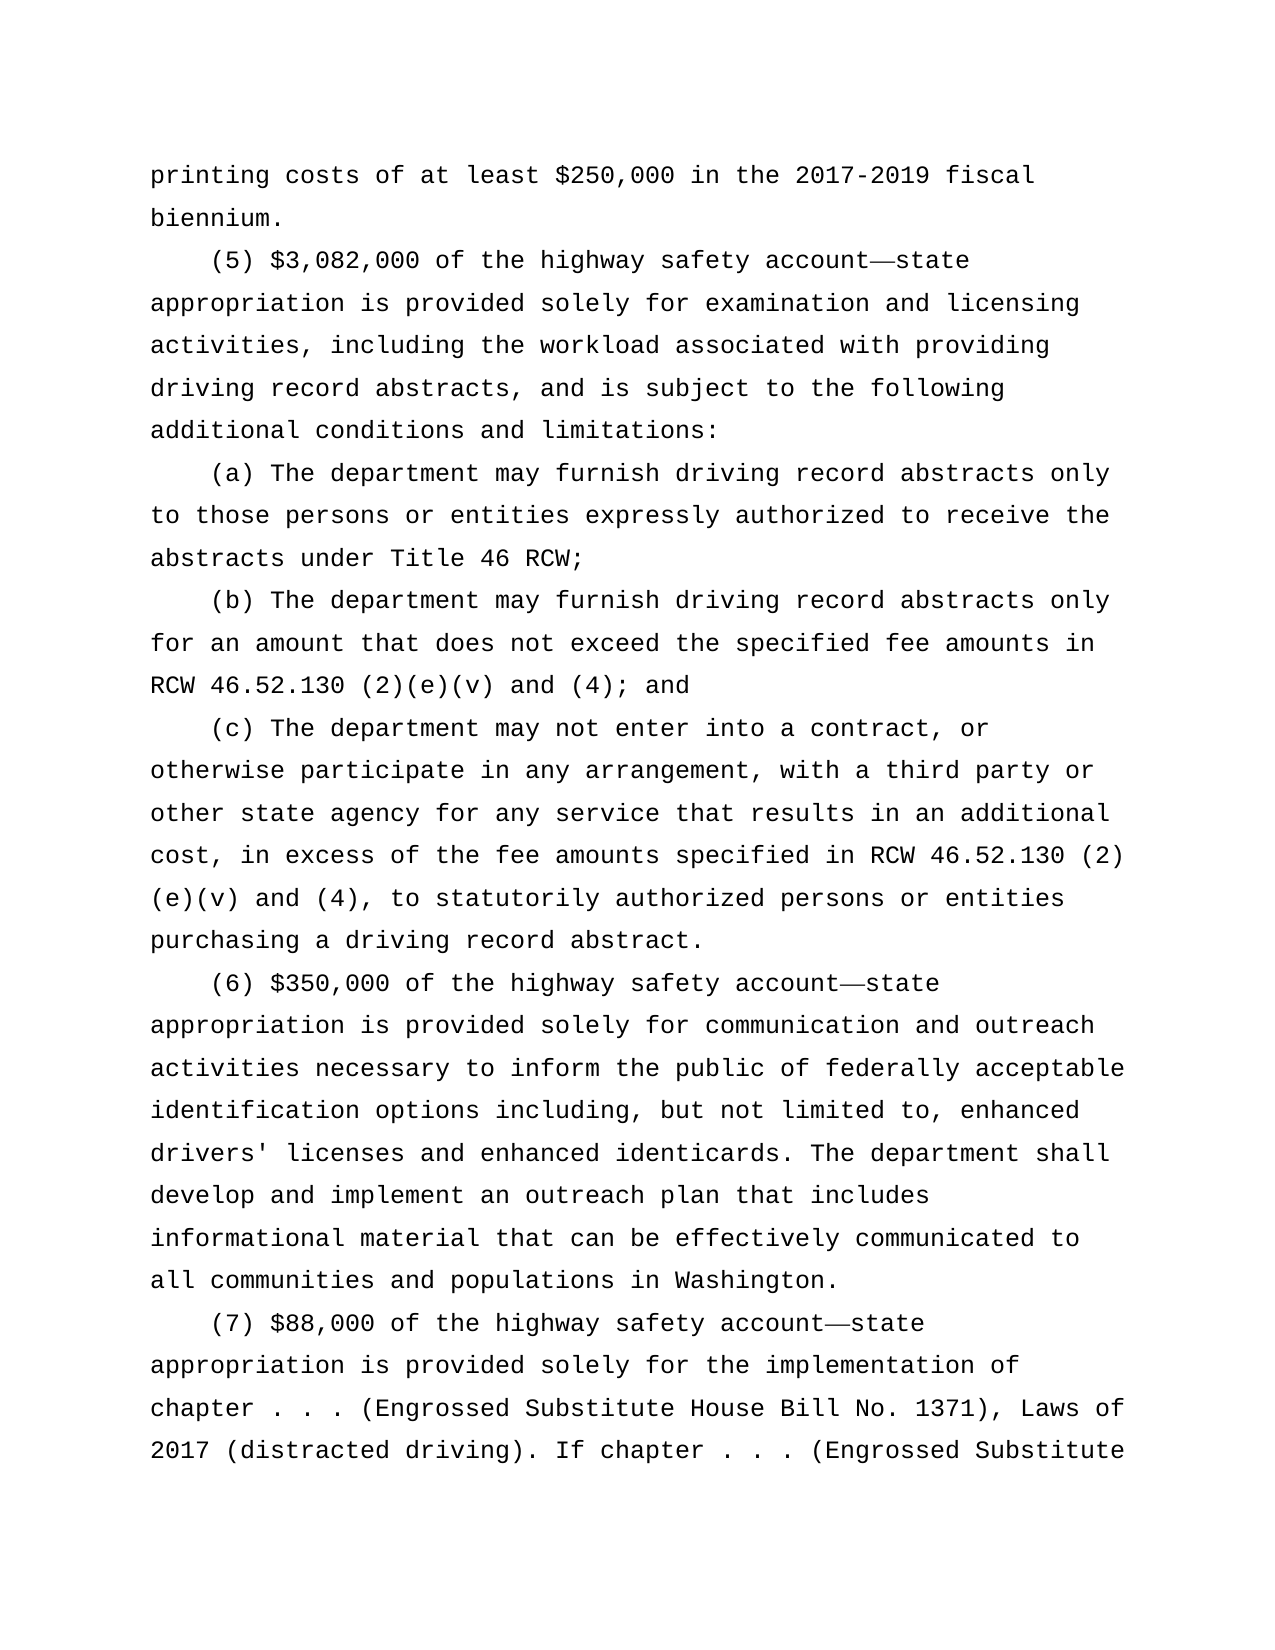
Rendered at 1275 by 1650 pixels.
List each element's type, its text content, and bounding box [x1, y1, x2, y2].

text (6) $350,000 of the highway safety account—state appropriation is provided solely for communication and outreach activities necessary to inform the public of federally acceptable identification options including, but not limited to, enhanced drivers' licenses and enhanced identicards. The department shall develop and implement an outreach plan that includes informational material that can be effectively communicated to all communities and populations in Washington. [150, 957, 1125, 1297]
text (c) The department may not enter into a contract, or otherwise participate in any arrangement, with a third party or other state agency for any service that results in an additional cost, in excess of the fee amounts specified in RCW 46.52.130 (2)(e)(v) and (4), to statutorily authorized persons or entities purchasing a driving record abstract. [150, 702, 1125, 957]
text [150, 1297, 1125, 1467]
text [150, 150, 1125, 235]
text (5) $3,082,000 of the highway safety account—state appropriation is provided solely for examination and licensing activities, including the workload associated with providing driving record abstracts, and is subject to the following additional conditions and limitations: [150, 235, 1125, 447]
text (a) The department may furnish driving record abstracts only to those persons or entities expressly authorized to receive the abstracts under Title 46 RCW; [150, 447, 1125, 575]
text (b) The department may furnish driving record abstracts only for an amount that does not exceed the specified fee amounts in RCW 46.52.130 (2)(e)(v) and (4); and [150, 575, 1125, 702]
